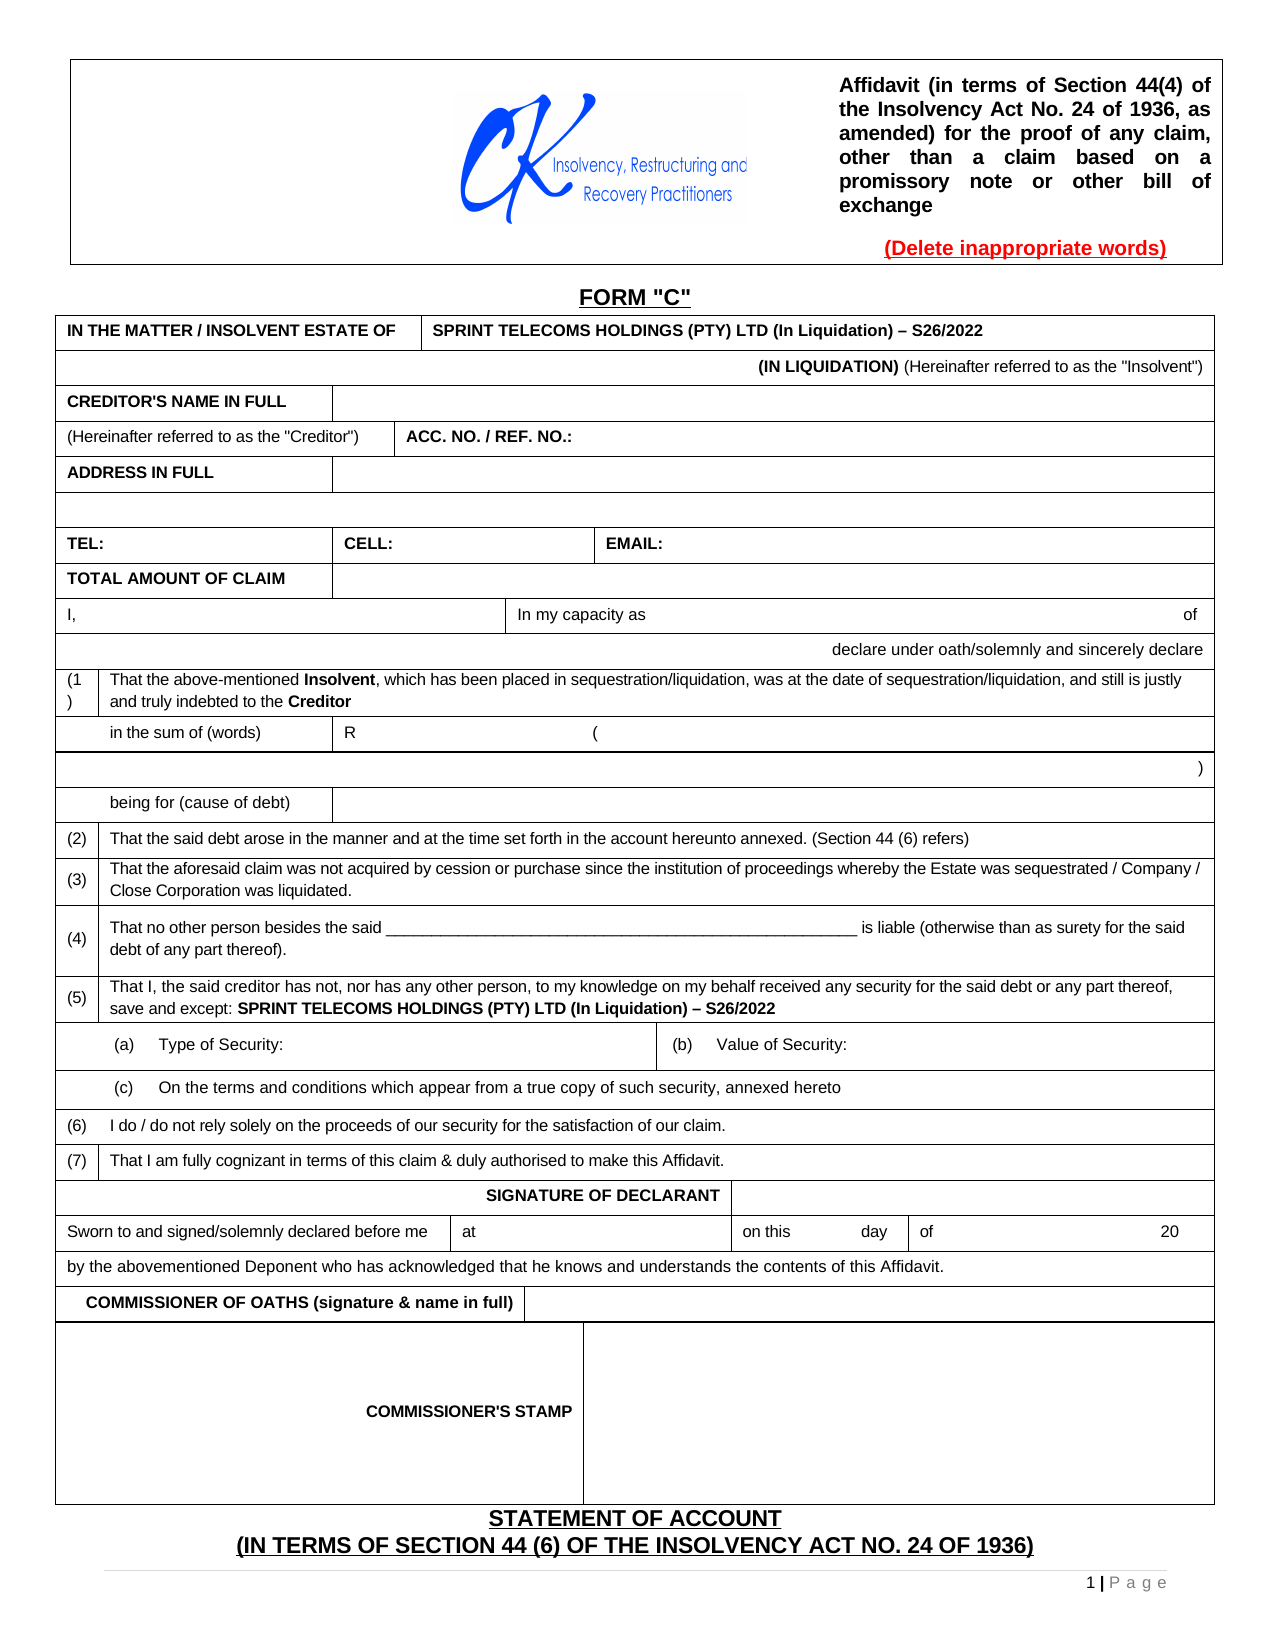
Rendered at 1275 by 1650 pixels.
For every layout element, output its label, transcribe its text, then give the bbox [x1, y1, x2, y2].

table_cell on this day [732, 1216, 908, 1251]
table_cell (2) [56, 823, 98, 858]
table_cell TEL: [56, 528, 332, 562]
table_cell (4) [56, 906, 98, 976]
table_cell ACC. NO. / REF. NO.: [395, 422, 1214, 456]
table_cell R ( [333, 717, 1214, 751]
table_cell ) [56, 753, 1214, 787]
table_cell (7) [56, 1145, 98, 1180]
table_cell [732, 1181, 1214, 1215]
table_cell In my capacity as of [506, 599, 1214, 633]
table_cell [333, 386, 1214, 421]
table_cell [56, 1071, 98, 1109]
table_cell That the said debt arose in the manner and at the time set forth in the account hereunto annexed. (Section 44 (6) refers) [99, 823, 1214, 858]
table_cell CREDITOR'S NAME IN FULL [56, 386, 332, 421]
table_cell [333, 788, 1214, 822]
table_cell That the above-mentioned Insolvent, which has been placed in sequestration/liquidation, was at the date of sequestration/liquidation, and still is justly and truly indebted to the Creditor [99, 670, 1214, 716]
picture [454, 91, 747, 224]
table_header IN THE MATTER / INSOLVENT ESTATE OF [56, 316, 421, 350]
text STATEMENT OF ACCOUNT [103, 1505, 1167, 1532]
table_cell (6) [56, 1110, 98, 1144]
table_cell That I, the said creditor has not, nor has any other person, to my knowledge on my behalf received any security for the said debt or any part thereof, save and except: SPRINT TELECOMS HOLDINGS (PTY) LTD (In Liquidation) – S26/2022 [99, 977, 1214, 1022]
table_cell [56, 493, 1214, 527]
table_cell That I am fully cognizant in terms of this claim & duly authorised to make this Affidavit. [99, 1145, 1214, 1180]
table_cell I, [56, 599, 505, 633]
table_cell COMMISSIONER'S STAMP [56, 1323, 583, 1504]
table_cell [56, 1023, 98, 1069]
table_cell [333, 457, 1214, 492]
table_cell being for (cause of debt) [98, 788, 332, 822]
table_cell Value of Security: [657, 1023, 1214, 1069]
table_cell by the abovementioned Deponent who has acknowledged that he knows and understands the contents of this Affidavit. [56, 1252, 1214, 1286]
table_cell (5) [56, 977, 98, 1022]
table_cell COMMISSIONER OF OATHS (signature & name in full) [56, 1287, 524, 1321]
table_cell (Hereinafter referred to as the "Creditor") [56, 422, 394, 456]
table_cell SIGNATURE OF DECLARANT [56, 1181, 731, 1215]
table_cell declare under oath/solemnly and sincerely declare [56, 634, 1214, 669]
table_cell [333, 564, 1214, 598]
table_cell EMAIL: [595, 528, 1214, 562]
text FORM "C" [103, 284, 1167, 311]
table_header SPRINT TELECOMS HOLDINGS (PTY) LTD (In Liquidation) – S26/2022 [422, 316, 1214, 350]
table_cell Type of Security: [98, 1023, 656, 1069]
table_cell [525, 1287, 1214, 1321]
table_cell CELL: [333, 528, 594, 562]
table_cell (1) [56, 670, 98, 716]
table_cell That no other person besides the said ____________________________________________________ is liable (otherwise than as surety for the said debt of any part thereof). [99, 906, 1214, 976]
table_cell at [451, 1216, 731, 1251]
table_cell (3) [56, 859, 98, 905]
table_cell (IN LIQUIDATION) (Hereinafter referred to as the "Insolvent") [56, 351, 1214, 385]
table_cell in the sum of (words) [98, 717, 332, 751]
text (IN TERMS OF SECTION 44 (6) OF THE INSOLVENCY ACT NO. 24 OF 1936) [103, 1532, 1167, 1558]
table_cell Sworn to and signed/solemnly declared before me [56, 1216, 450, 1251]
table_cell [56, 788, 98, 822]
table_cell [56, 717, 98, 751]
table_cell of 20 [909, 1216, 1214, 1251]
table_cell TOTAL AMOUNT OF CLAIM [56, 564, 332, 598]
table_cell ADDRESS IN FULL [56, 457, 332, 492]
table_cell On the terms and conditions which appear from a true copy of such security, annexed hereto [98, 1071, 1214, 1109]
table_cell [584, 1323, 1214, 1504]
table_cell I do / do not rely solely on the proceeds of our security for the satisfaction of our claim. [98, 1110, 1214, 1144]
table_cell That the aforesaid claim was not acquired by cession or purchase since the institution of proceedings whereby the Estate was sequestrated / Company / Close Corporation was liquidated. [99, 859, 1214, 905]
